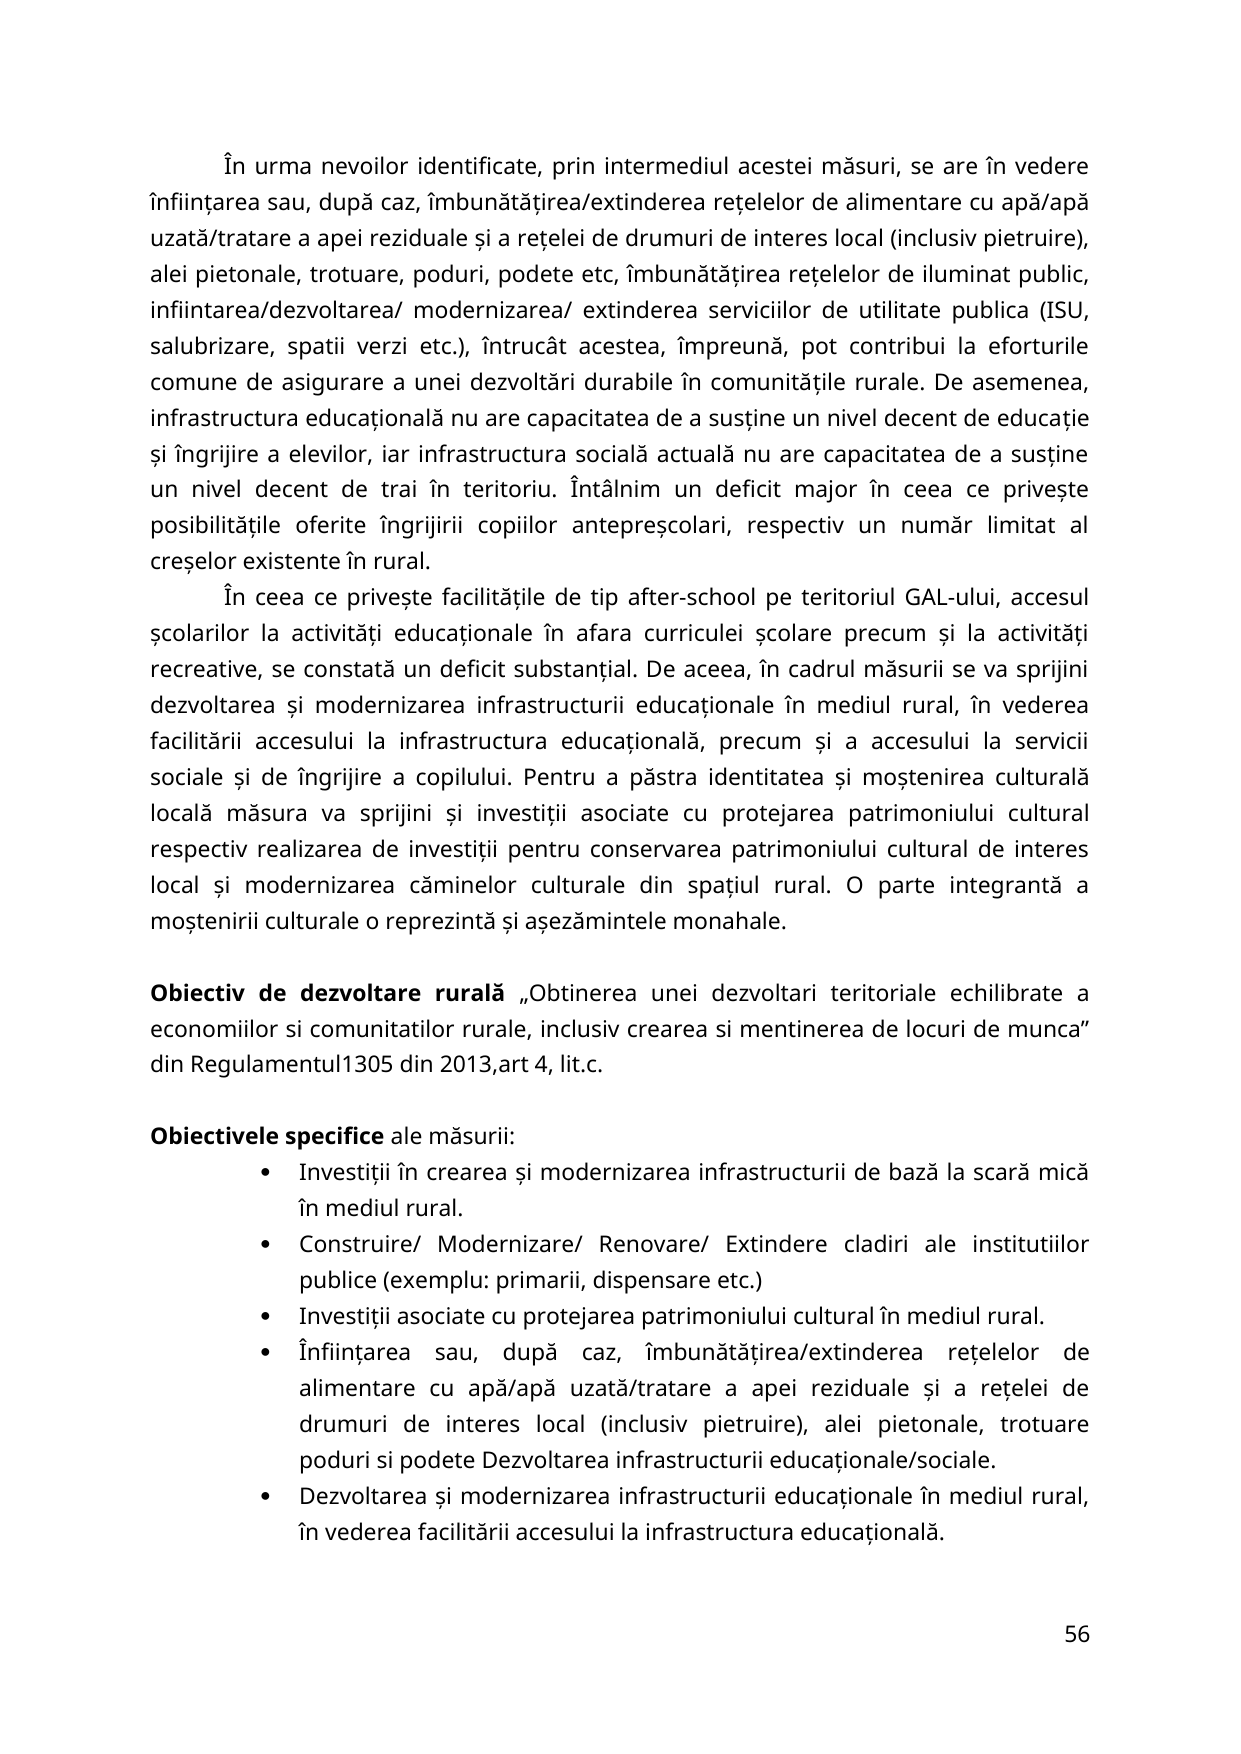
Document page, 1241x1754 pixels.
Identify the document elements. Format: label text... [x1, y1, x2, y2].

list Investiții în crearea și modernizarea infrastructurii de bază la scară mică în mediul rural. [261, 1156, 1090, 1223]
text În ceea ce privește facilitățile de tip after-school pe teritoriul GAL-ului, accesul școlarilor la activități educaționale în afara curriculei școlare precum și la activități recreative, se constată un deficit substanțial. De aceea, în cadrul măsurii se va sprijini dezvoltarea și modernizarea infrastructurii educaționale în mediul rural, în vederea facilitării accesului la infrastructura educațională, precum și a accesului la servicii sociale și de îngrijire a copilului. Pentru a păstra identitatea și moștenirea culturală locală măsura va sprijini și investiţii asociate cu protejarea patrimoniului cultural respectiv realizarea de investiții pentru conservarea patrimoniului cultural de interes local și modernizarea căminelor culturale din spațiul rural. O parte integrantă a moștenirii culturale o reprezintă și așezămintele monahale. [150, 581, 1090, 936]
list Dezvoltarea și modernizarea infrastructurii educaționale în mediul rural, în vederea facilitării accesului la infrastructura educațională. [261, 1480, 1090, 1547]
text Obiectivele specifice ale măsurii: [150, 1120, 1090, 1152]
list Construire/ Modernizare/ Renovare/ Extindere cladiri ale institutiilor publice (exemplu: primarii, dispensare etc.) [261, 1228, 1090, 1295]
list Investiții asociate cu protejarea patrimoniului cultural în mediul rural. [261, 1300, 1090, 1331]
text Obiectiv de dezvoltare rurală „Obtinerea unei dezvoltari teritoriale echilibrate a economiilor si comunitatilor rurale, inclusiv crearea si mentinerea de locuri de munca” din Regulamentul1305 din 2013,art 4, lit.c. [150, 977, 1090, 1080]
text În urma nevoilor identificate, prin intermediul acestei măsuri, se are în vedere înființarea sau, după caz, îmbunătăţirea/extinderea reţelelor de alimentare cu apă/apă uzată/tratare a apei reziduale și a rețelei de drumuri de interes local (inclusiv pietruire), alei pietonale, trotuare, poduri, podete etc, îmbunătăţirea reţelelor de iluminat public, infiintarea/dezvoltarea/ modernizarea/ extinderea serviciilor de utilitate publica (ISU, salubrizare, spatii verzi etc.), întrucât acestea, împreună, pot contribui la eforturile comune de asigurare a unei dezvoltări durabile în comunităţile rurale. De asemenea, infrastructura educațională nu are capacitatea de a susține un nivel decent de educaţie și îngrijire a elevilor, iar infrastructura socială actuală nu are capacitatea de a susține un nivel decent de trai în teritoriu. Întâlnim un deficit major în ceea ce privește posibilitățile oferite îngrijirii copiilor antepreșcolari, respectiv un număr limitat al creșelor existente în rural. [150, 150, 1090, 577]
list Înființarea sau, după caz, îmbunătăţirea/extinderea reţelelor de alimentare cu apă/apă uzată/tratare a apei reziduale și a rețelei de drumuri de interes local (inclusiv pietruire), alei pietonale, trotuare poduri si podete Dezvoltarea infrastructurii educaționale/sociale. [261, 1336, 1090, 1475]
